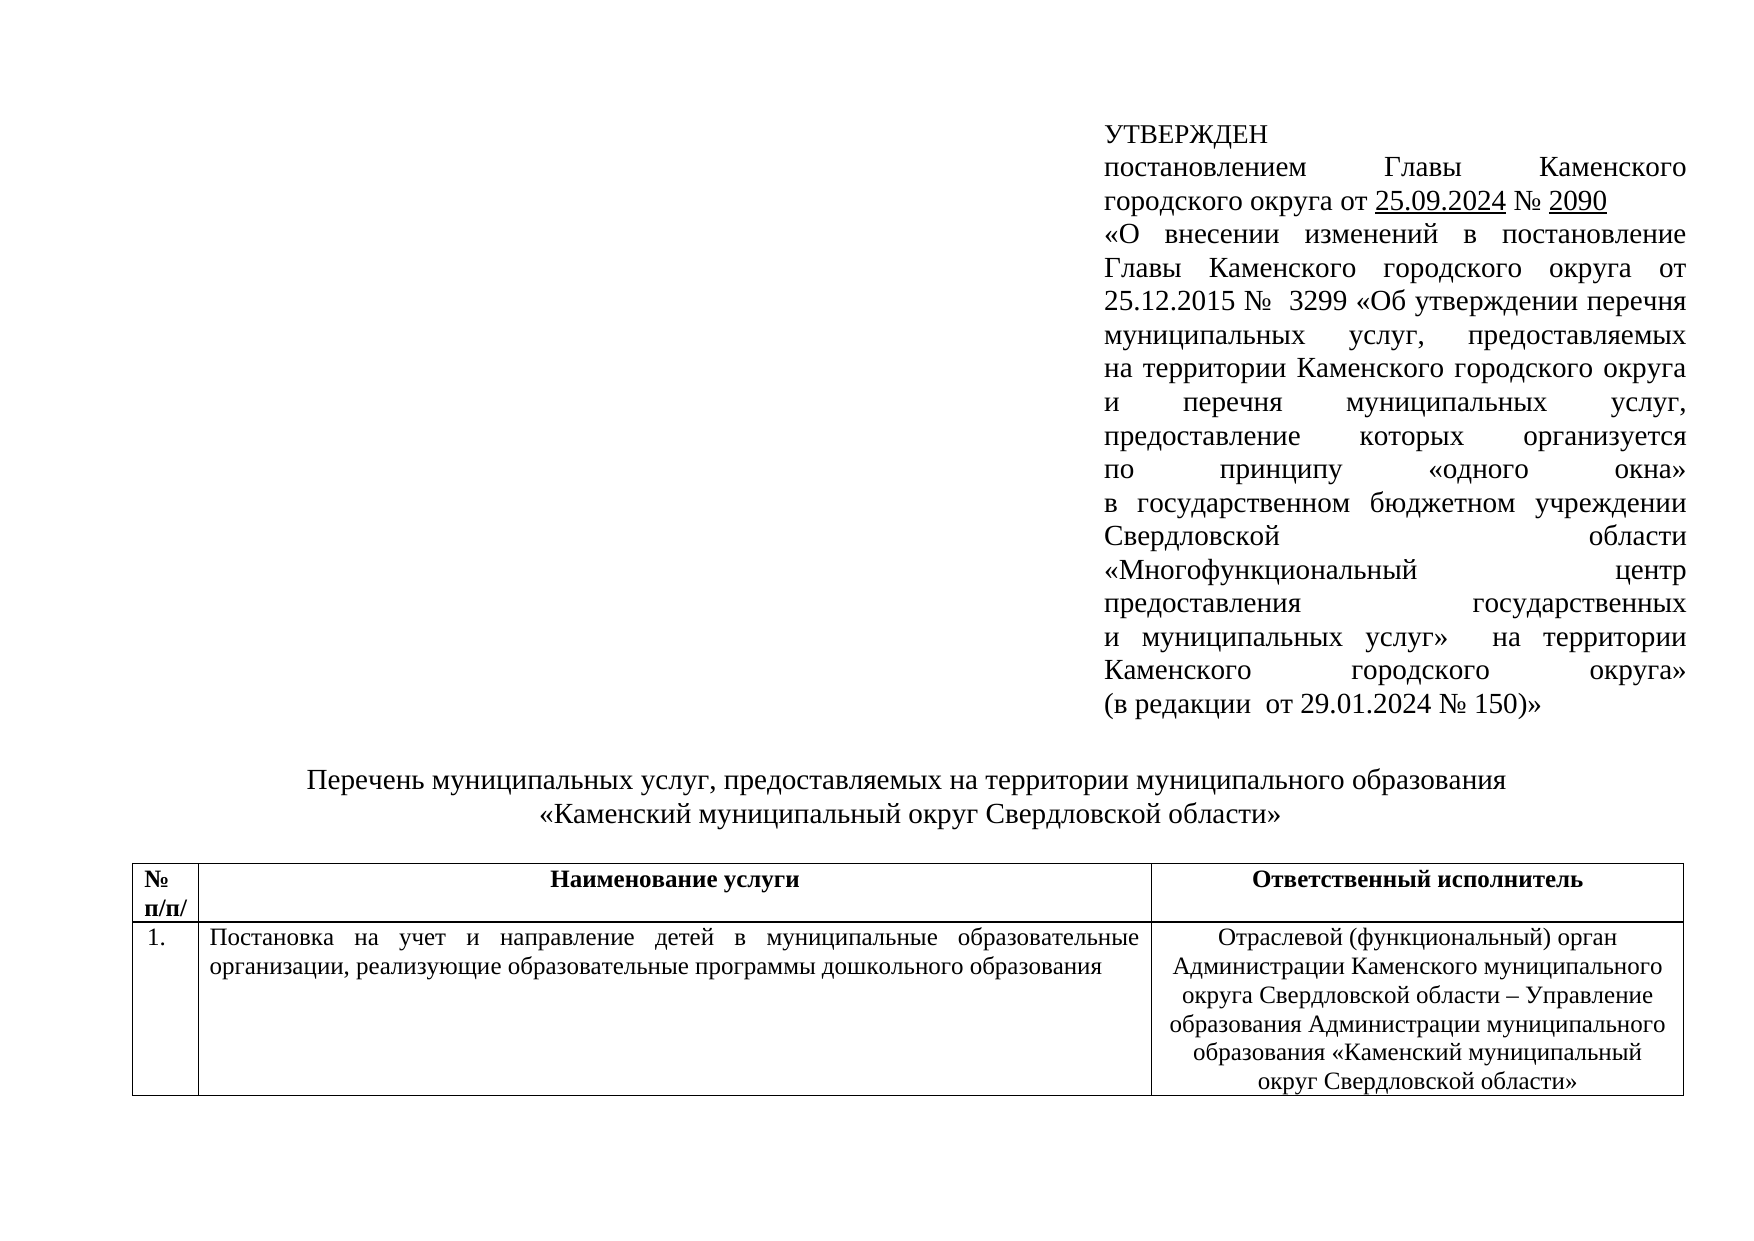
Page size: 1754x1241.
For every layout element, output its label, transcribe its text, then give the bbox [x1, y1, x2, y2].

text «Каменский муниципальный округ Свердловской области» [148, 796, 1665, 829]
table_header УТВЕРЖДЕН постановлением Главы Каменского городского округа от 25.09.2024 № 2090 «О внесении изменений в постановление Главы Каменского городского округа от 25.12.2015 № 3299 «Об утверждении перечня муниципальных услуг, предоставляемых на территории Каменского городского округа и перечня муниципальных услуг, предоставление которых организуется по принципу «одного окна» в государственном бюджетном учреждении Свердловской области «Многофункциональный центр предоставления государственных и муниципальных услуг» на территории Каменского городского округа» (в редакции от 29.01.2024 № 150)» [1093, 118, 1698, 719]
table_header Ответственный исполнитель [1152, 864, 1683, 921]
table_header Наименование услуги [199, 864, 1151, 921]
text Перечень муниципальных услуг, предоставляемых на территории муниципального образования [148, 762, 1665, 796]
table_header № п/п/ [133, 864, 198, 921]
table_cell [133, 923, 198, 1095]
table_cell Постановка на учет и направление детей в муниципальные образовательные организации, реализующие образовательные программы дошкольного образования [199, 923, 1151, 1095]
